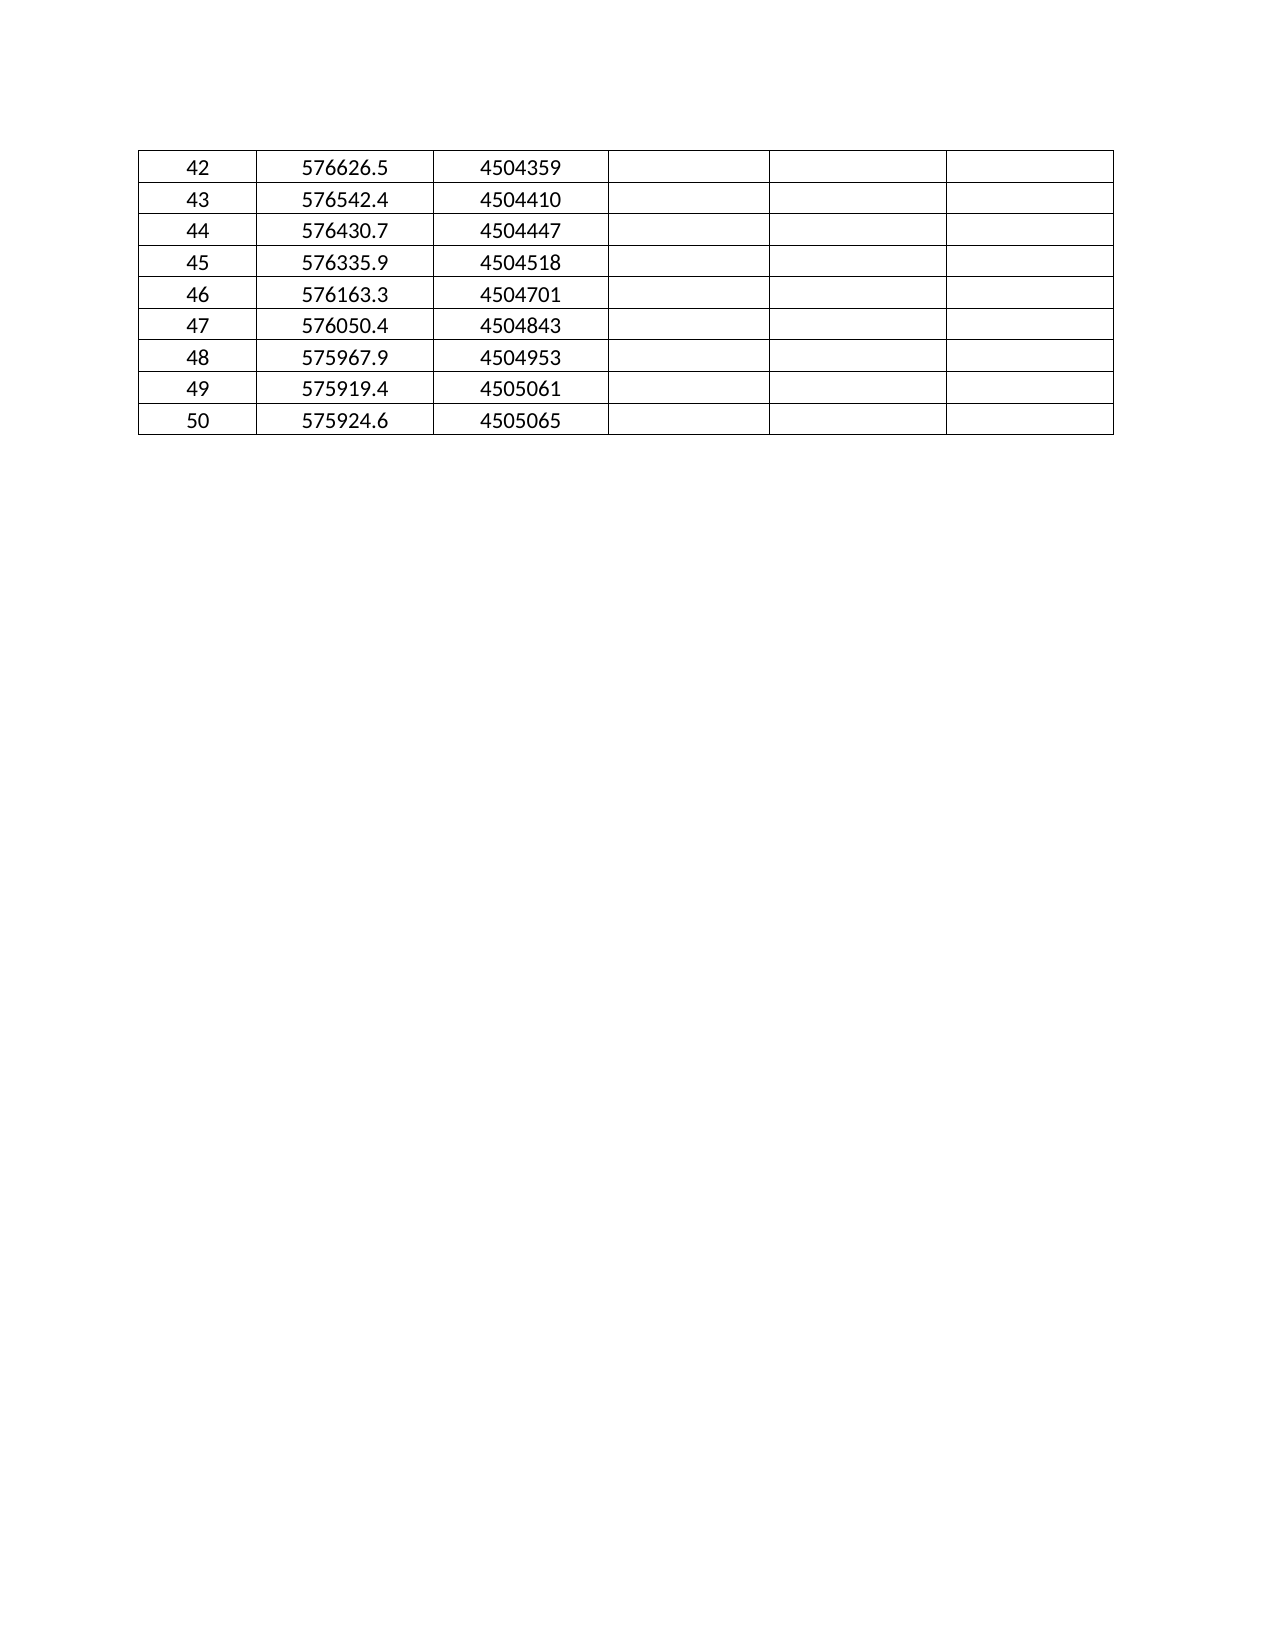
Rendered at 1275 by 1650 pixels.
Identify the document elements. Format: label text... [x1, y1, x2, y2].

table_cell [947, 183, 1113, 213]
table_cell 42 [139, 151, 256, 182]
table_cell 4505065 [434, 404, 608, 434]
table_cell [770, 277, 946, 308]
table_cell 576163.3 [257, 277, 433, 308]
table_cell 576430.7 [257, 214, 433, 245]
table_cell [609, 340, 769, 371]
table_cell [770, 151, 946, 182]
table_cell 576626.5 [257, 151, 433, 182]
table_cell [947, 404, 1113, 434]
table_cell 46 [139, 277, 256, 308]
table_cell 45 [139, 246, 256, 276]
table_cell [609, 277, 769, 308]
table_cell [609, 372, 769, 402]
table_cell [609, 151, 769, 182]
table_cell [947, 151, 1113, 182]
table_cell 48 [139, 340, 256, 371]
table_cell 575967.9 [257, 340, 433, 371]
table_cell [609, 246, 769, 276]
table_cell [770, 340, 946, 371]
table_cell [770, 372, 946, 402]
table_cell [770, 183, 946, 213]
table_cell [609, 183, 769, 213]
table_cell 4504518 [434, 246, 608, 276]
table_cell 4504447 [434, 214, 608, 245]
table_cell [770, 404, 946, 434]
table_cell 43 [139, 183, 256, 213]
table_cell 4504953 [434, 340, 608, 371]
table_cell 576335.9 [257, 246, 433, 276]
table_cell [947, 309, 1113, 339]
table_cell 50 [139, 404, 256, 434]
table_cell 575924.6 [257, 404, 433, 434]
table_cell 4504843 [434, 309, 608, 339]
table_cell 4504701 [434, 277, 608, 308]
table_cell [609, 404, 769, 434]
table_cell 4504359 [434, 151, 608, 182]
table_cell 44 [139, 214, 256, 245]
table_cell [770, 214, 946, 245]
table_cell [947, 340, 1113, 371]
table_cell [947, 246, 1113, 276]
table_cell [947, 214, 1113, 245]
table_cell 576542.4 [257, 183, 433, 213]
table_cell 575919.4 [257, 372, 433, 402]
table_cell 49 [139, 372, 256, 402]
table_cell 4504410 [434, 183, 608, 213]
table_cell [770, 309, 946, 339]
table_cell [609, 309, 769, 339]
table_cell [770, 246, 946, 276]
table_cell 4505061 [434, 372, 608, 402]
table_cell [609, 214, 769, 245]
table_cell [947, 372, 1113, 402]
table_cell [947, 277, 1113, 308]
table_cell 47 [139, 309, 256, 339]
table_cell 576050.4 [257, 309, 433, 339]
